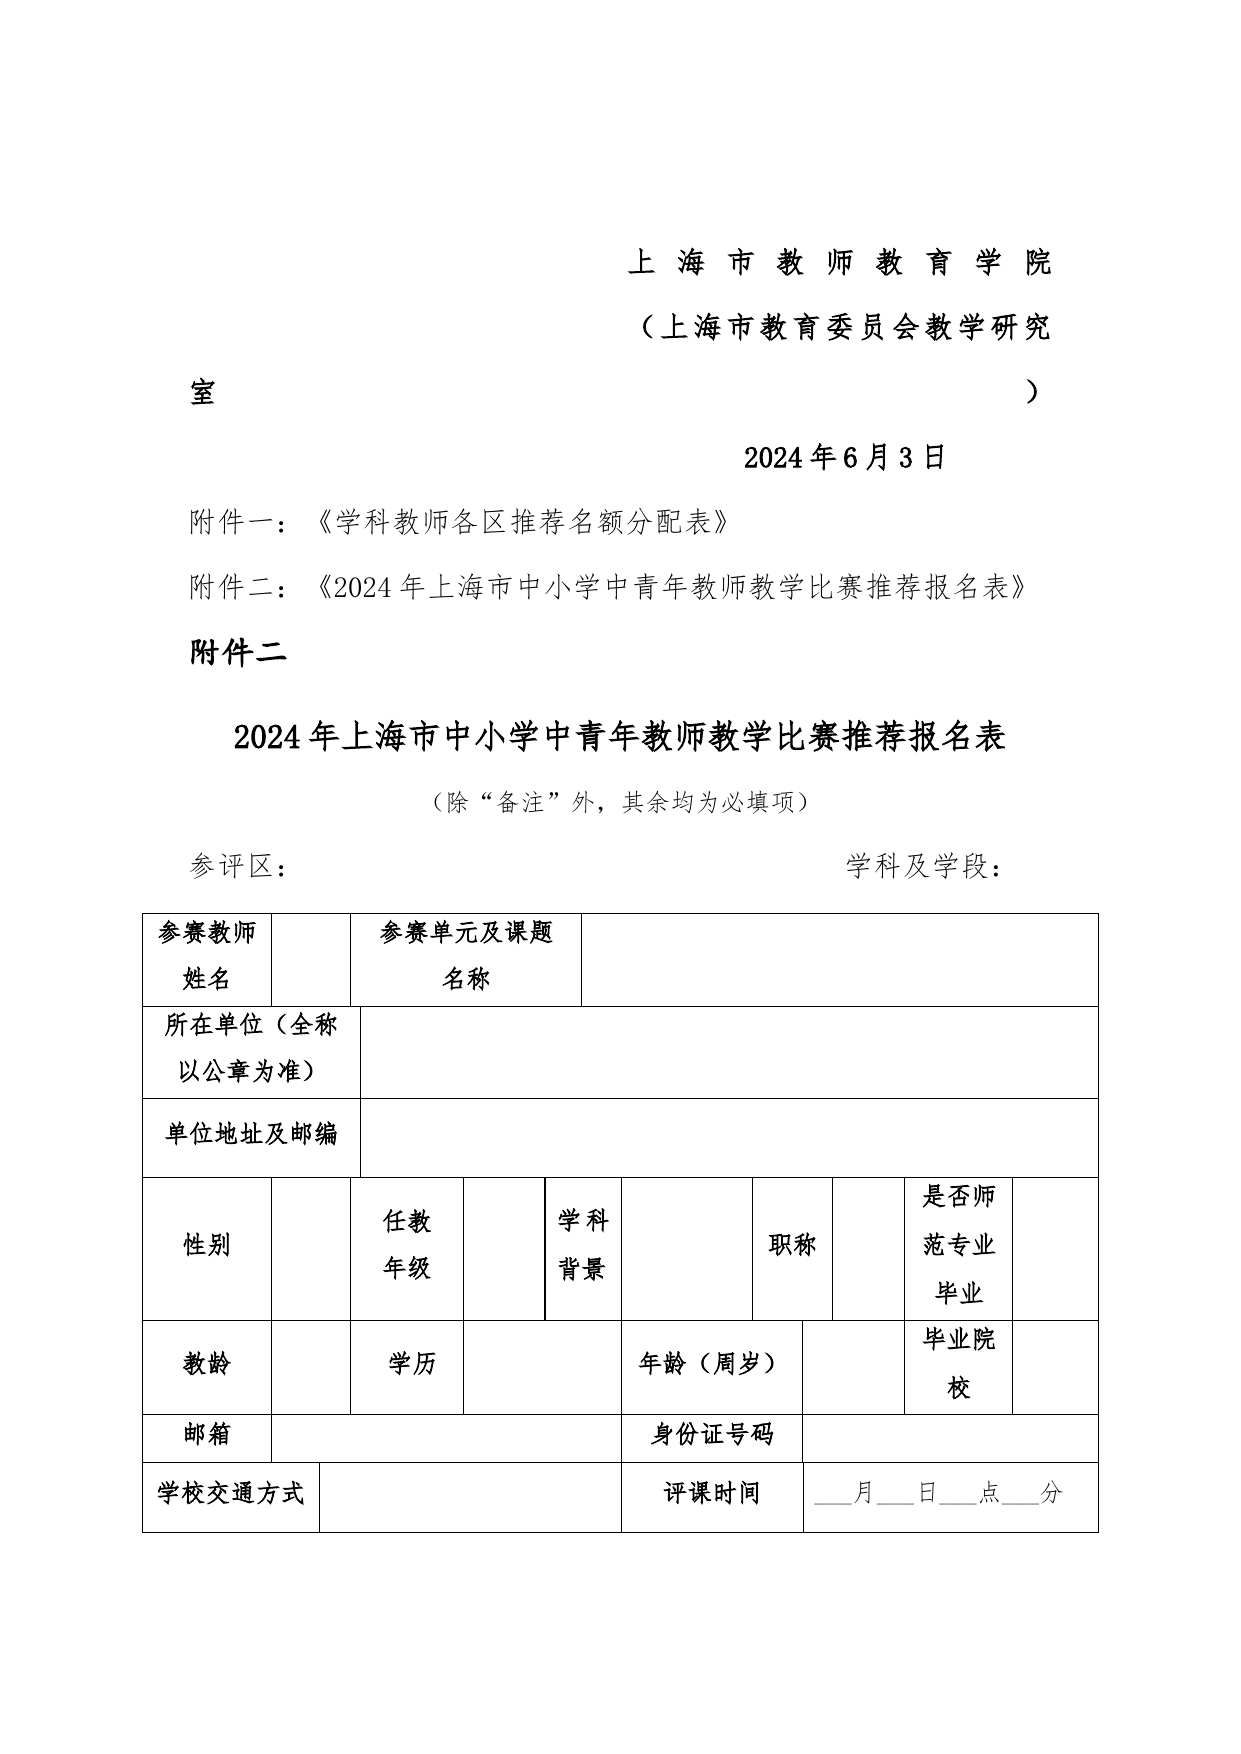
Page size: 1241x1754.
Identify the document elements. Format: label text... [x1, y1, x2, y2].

table_cell 任教 年级 [351, 1178, 463, 1320]
table_cell [803, 1321, 904, 1414]
table_cell [1013, 1178, 1098, 1320]
table_cell 年龄（周岁） [622, 1321, 802, 1414]
table_cell 是否师范专业毕业 [905, 1178, 1012, 1320]
table_cell [622, 1178, 752, 1320]
table_cell [1013, 1321, 1098, 1414]
table_cell [272, 1178, 350, 1320]
table_cell 单位地址及邮编 [143, 1099, 360, 1177]
table_header 参赛单元及课题 名称 [351, 914, 581, 1006]
table_cell 邮箱 [143, 1415, 271, 1462]
text 附件二 [187, 617, 1053, 682]
table_cell [464, 1178, 544, 1320]
table_header 参赛教师 姓名 [143, 914, 271, 1006]
table_cell ___月___日___点___分 [804, 1463, 1098, 1532]
text 2024年上海市中小学中青年教师教学比赛推荐报名表 [187, 701, 1053, 766]
table_cell [833, 1178, 904, 1320]
table_cell [361, 1099, 1098, 1177]
table_cell 所在单位（全称 以公章为准） [143, 1007, 360, 1098]
table_cell 性别 [143, 1178, 271, 1320]
table_cell 学历 [351, 1321, 463, 1414]
text 参评区： 学科及学段： [187, 832, 1053, 897]
text 附件一：《学科教师各区推荐名额分配表》 [187, 487, 1053, 552]
table_cell [272, 1321, 350, 1414]
text 附件二：《2024年上海市中小学中青年教师教学比赛推荐报名表》 [187, 552, 1053, 617]
table_cell 教龄 [143, 1321, 271, 1414]
table_header [582, 914, 1098, 1006]
table_cell 评课时间 [622, 1463, 803, 1532]
table_cell [803, 1415, 1098, 1462]
table_cell 学科背景 [546, 1178, 621, 1320]
text （除“备注”外，其余均为必填项） [187, 785, 1053, 817]
table_header [272, 914, 350, 1006]
table_cell [272, 1415, 621, 1462]
table_cell [320, 1463, 621, 1532]
table_cell [464, 1321, 621, 1414]
text 2024年6月3日 [187, 422, 1053, 487]
table_cell 职称 [753, 1178, 832, 1320]
table_cell [361, 1007, 1098, 1098]
table_cell 学校交通方式 [143, 1463, 319, 1532]
text （上海市教育委员会教学研究室） [187, 292, 1053, 422]
table_cell 身份证号码 [622, 1415, 802, 1462]
table_cell 毕业院校 [905, 1321, 1012, 1414]
text 上海市教师教育学院 [187, 227, 1053, 292]
